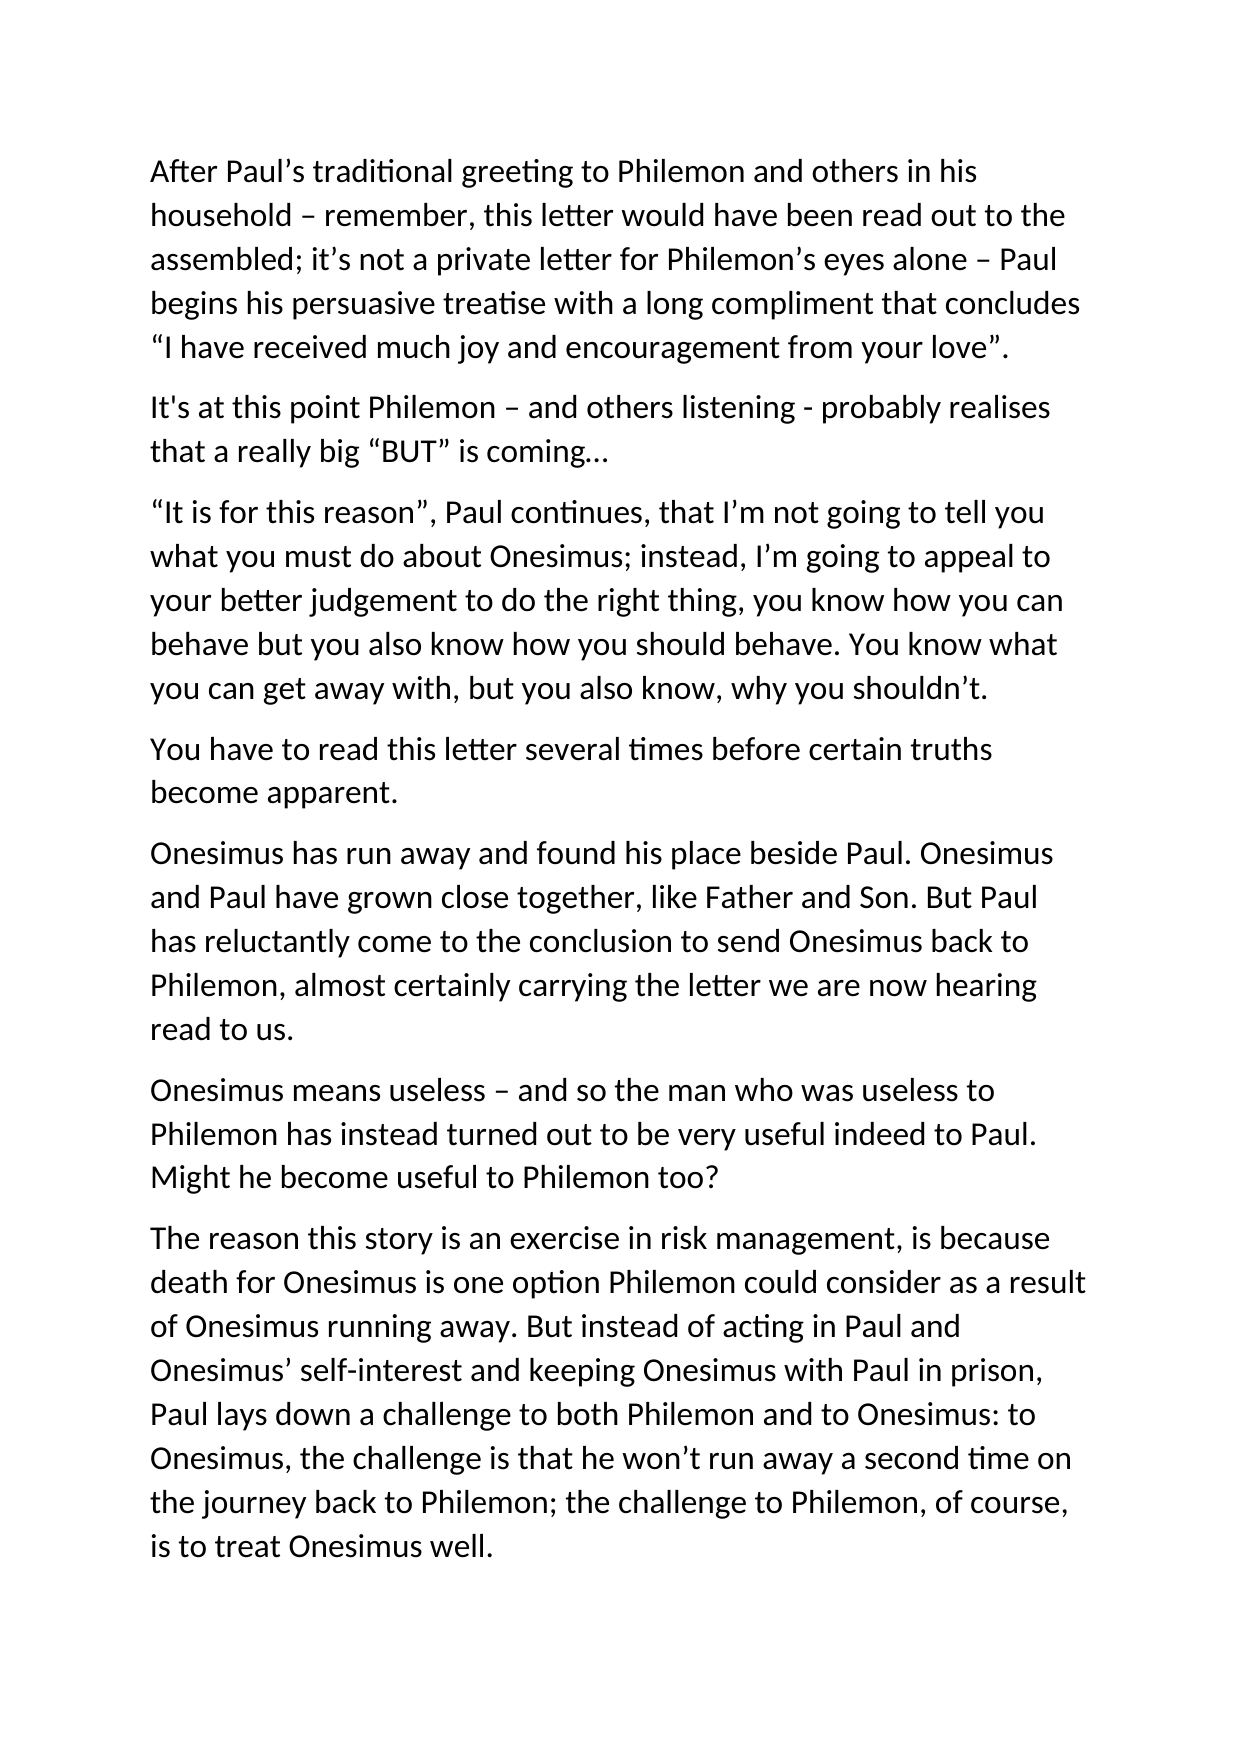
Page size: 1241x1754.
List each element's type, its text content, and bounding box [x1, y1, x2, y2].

text The reason this story is an exercise in risk management, is because death for Onesimus is one option Philemon could consider as a result of Onesimus running away. But instead of acting in Paul and Onesimus’ self-interest and keeping Onesimus with Paul in prison, Paul lays down a challenge to both Philemon and to Onesimus: to Onesimus, the challenge is that he won’t run away a second time on the journey back to Philemon; the challenge to Philemon, of course, is to treat Onesimus well. [150, 1217, 1090, 1566]
text Onesimus has run away and found his place beside Paul. Onesimus and Paul have grown close together, like Father and Son. But Paul has reluctantly come to the conclusion to send Onesimus back to Philemon, almost certainly carrying the letter we are now hearing read to us. [150, 832, 1090, 1049]
text After Paul’s traditional greeting to Philemon and others in his household – remember, this letter would have been read out to the assembled; it’s not a private letter for Philemon’s eyes alone – Paul begins his persuasive treatise with a long compliment that concludes “I have received much joy and encouragement from your love”. [150, 150, 1090, 367]
text Onesimus means useless – and so the man who was useless to Philemon has instead turned out to be very useful indeed to Paul. Might he become useful to Philemon too? [150, 1068, 1090, 1197]
text “It is for this reason”, Paul continues, that I’m not going to tell you what you must do about Onesimus; instead, I’m going to appeal to your better judgement to do the right thing, you know how you can behave but you also know how you should behave. You know what you can get away with, but you also know, why you shouldn’t. [150, 491, 1090, 708]
text You have to read this letter several times before certain truths become apparent. [150, 727, 1090, 812]
text It's at this point Philemon – and others listening - probably realises that a really big “BUT” is coming… [150, 386, 1090, 471]
